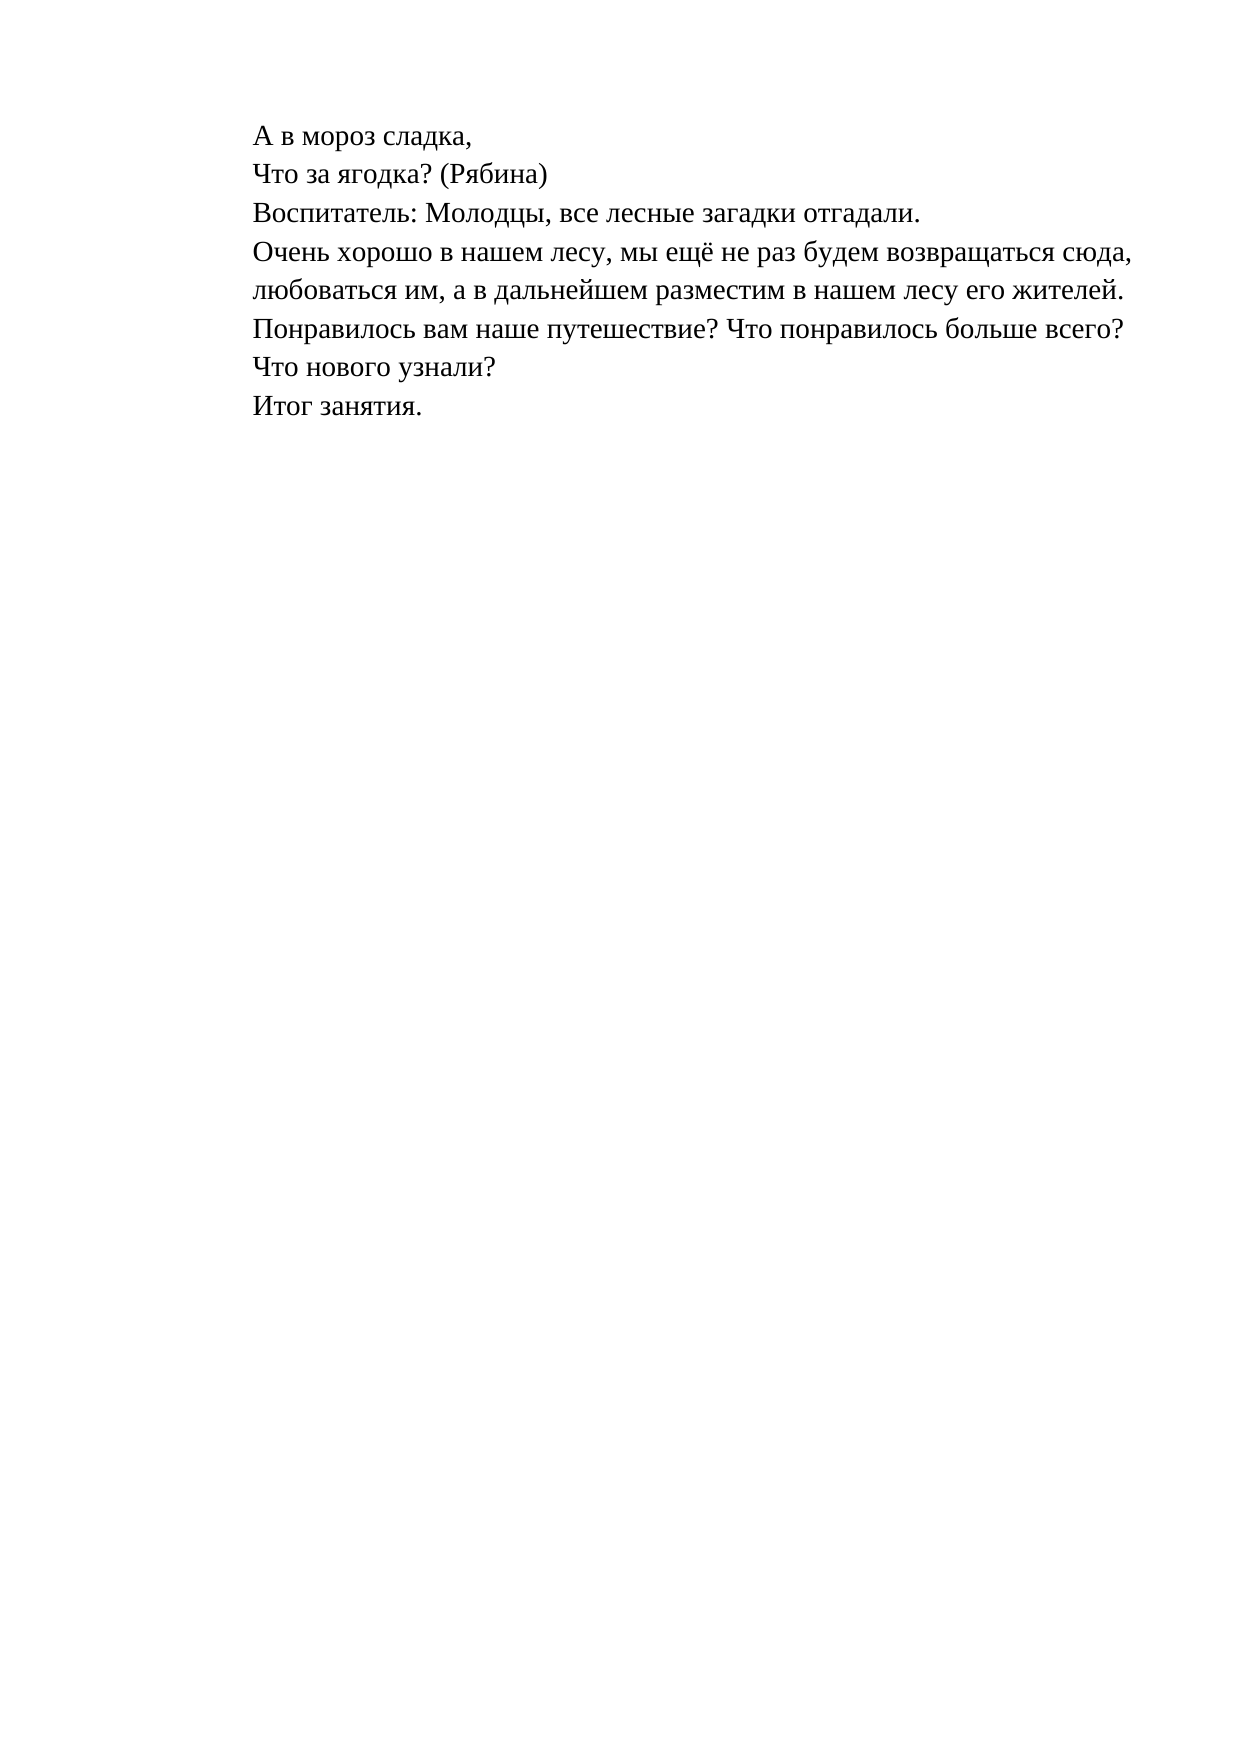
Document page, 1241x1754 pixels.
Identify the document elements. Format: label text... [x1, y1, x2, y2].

list Очень хорошо в нашем лесу, мы ещё не раз будем возвращаться сюда, любоваться им, а в дальнейшем разместим в нашем лесу его жителей. Понравилось вам наше путешествие? Что понравилось больше всего? Что нового узнали? [252, 234, 1152, 383]
list А в мороз сладка, [252, 118, 1152, 152]
list Что за ягодка? (Рябина) [252, 157, 1152, 190]
list Итог занятия. [252, 388, 1152, 421]
list Воспитатель: Молодцы, все лесные загадки отгадали. [252, 195, 1152, 229]
